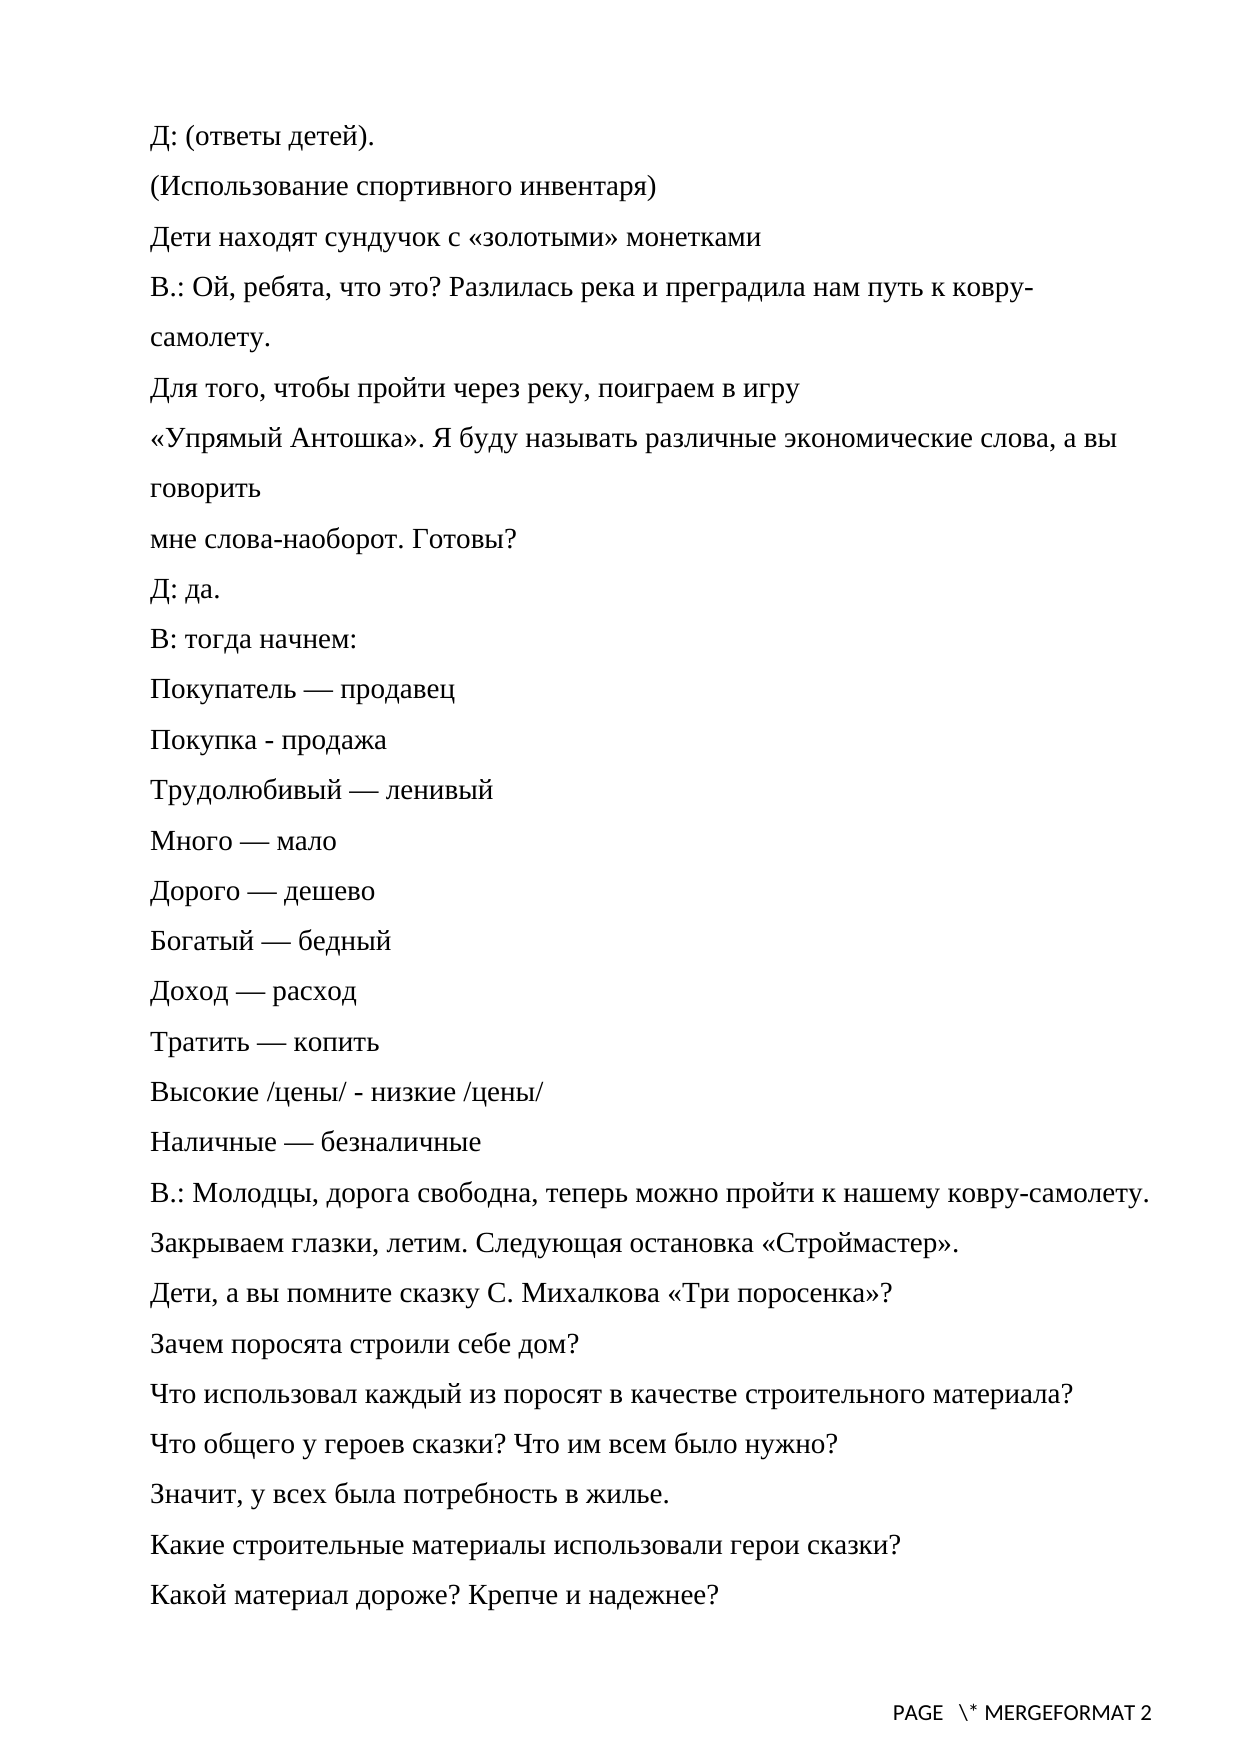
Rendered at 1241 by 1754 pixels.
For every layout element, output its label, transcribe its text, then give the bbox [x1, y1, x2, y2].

text Какие строительные материалы использовали герои сказки? [150, 1527, 1152, 1561]
text Наличные — безналичные [150, 1124, 1152, 1158]
text (Использование спортивного инвентаря) [150, 168, 1152, 202]
text Закрываем глазки, летим. Следующая остановка «Строймастер». [150, 1225, 1152, 1259]
text Какой материал дороже? Крепче и надежнее? [150, 1577, 1152, 1611]
text Дети, а вы помните сказку С. Михалкова «Три поросенка»? [150, 1275, 1152, 1309]
text Тратить — копить [150, 1024, 1152, 1057]
text Дети находят сундучок с «золотыми» монетками [150, 219, 1152, 252]
text Богатый — бедный [150, 923, 1152, 957]
text Д: да. [150, 571, 1152, 604]
text Высокие /цены/ - низкие /цены/ [150, 1074, 1152, 1108]
text Что использовал каждый из поросят в качестве строительного материала? [150, 1376, 1152, 1409]
text Что общего у героев сказки? Что им всем было нужно? [150, 1426, 1152, 1460]
text Трудолюбивый — ленивый [150, 772, 1152, 806]
text Д: (ответы детей). [150, 118, 1152, 152]
text мне слова-наоборот. Готовы? [150, 521, 1152, 554]
text Для того, чтобы пройти через реку, поиграем в игру [150, 370, 1152, 403]
text В: тогда начнем: [150, 621, 1152, 655]
text Доход — расход [150, 973, 1152, 1007]
text В.: Ой, ребята, что это? Разлилась река и преградила нам путь к ковру-самолету. [150, 269, 1152, 353]
text Дорого — дешево [150, 873, 1152, 906]
text Много — мало [150, 823, 1152, 856]
text Значит, у всех была потребность в жилье. [150, 1477, 1152, 1510]
text Покупка - продажа [150, 722, 1152, 756]
text Покупатель — продавец [150, 672, 1152, 705]
text Зачем поросята строили себе дом? [150, 1326, 1152, 1359]
text «Упрямый Антошка». Я буду называть различные экономические слова, а вы говорить [150, 420, 1152, 504]
text В.: Молодцы, дорога свободна, теперь можно пройти к нашему ковру-самолету. [150, 1175, 1152, 1208]
